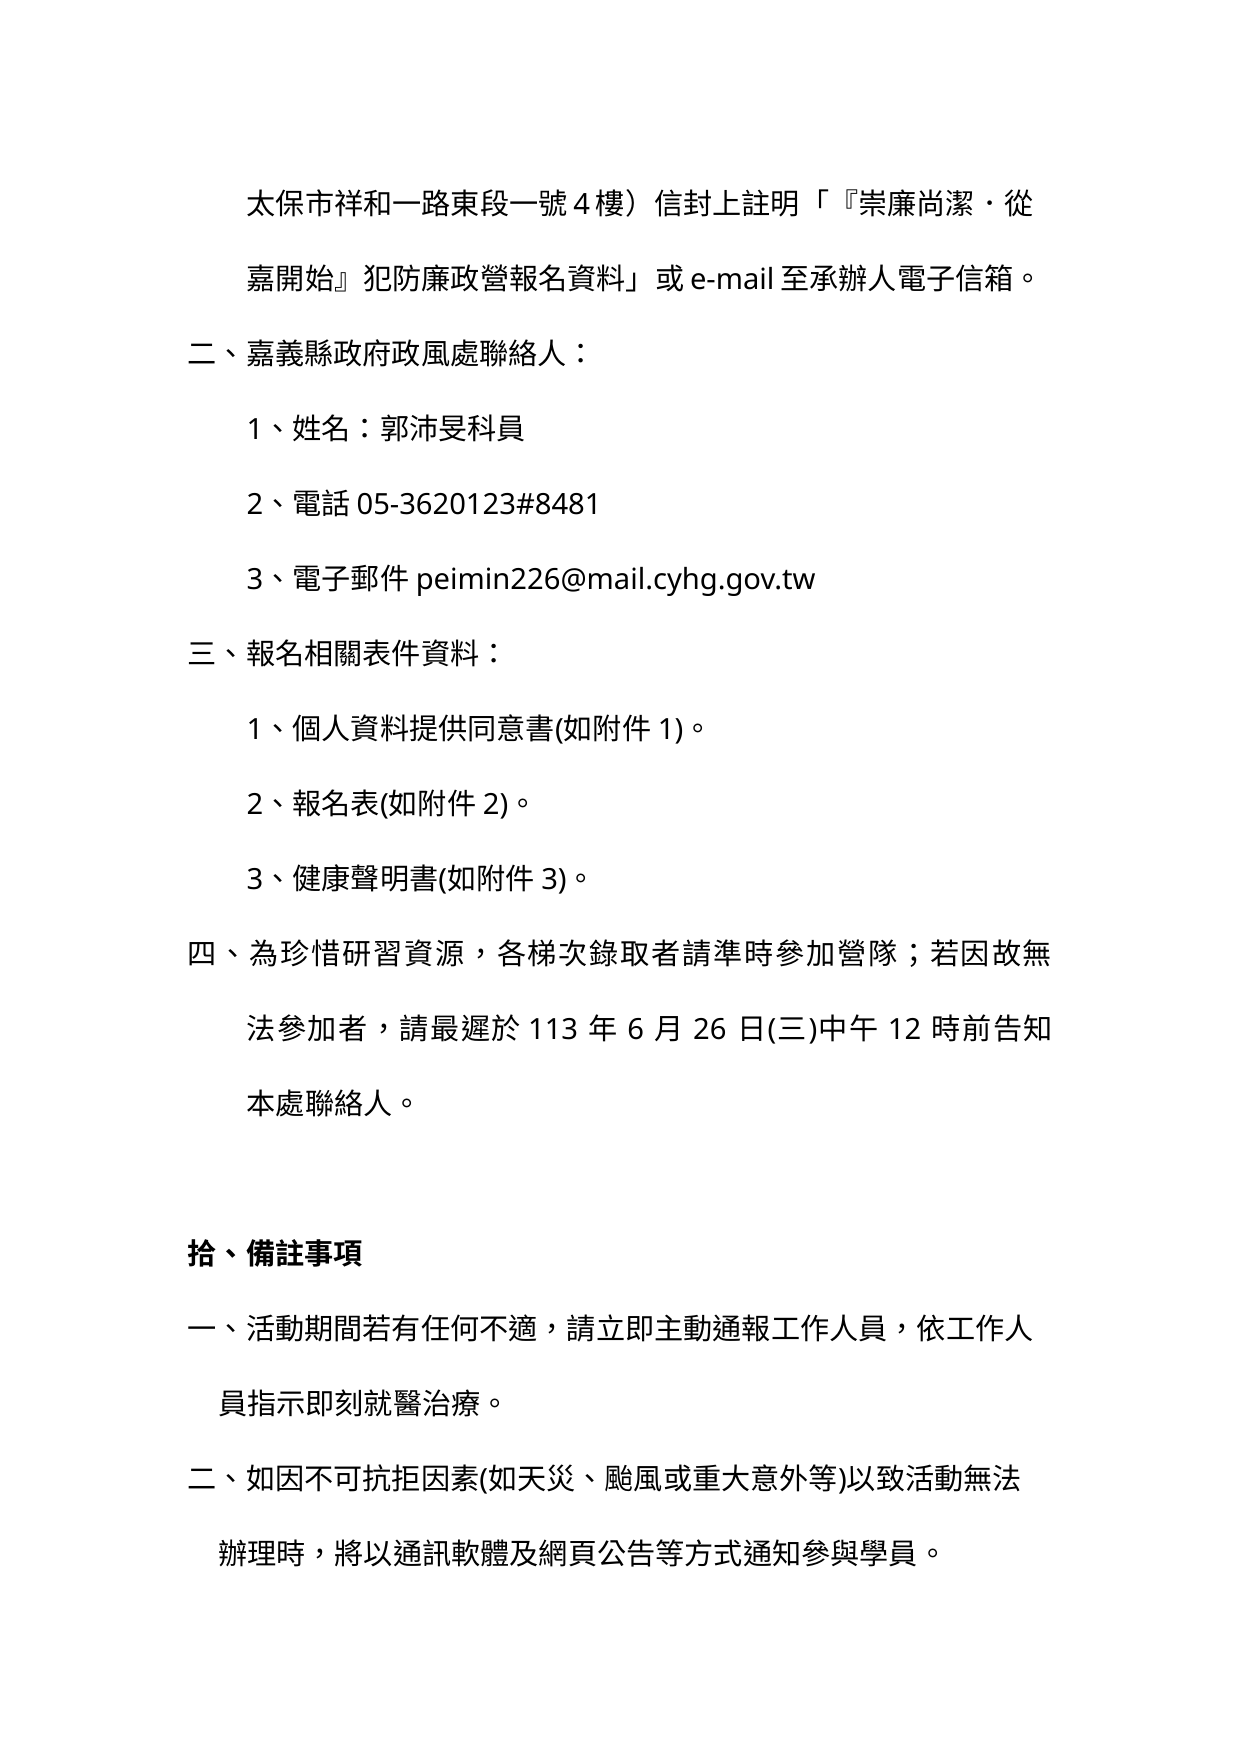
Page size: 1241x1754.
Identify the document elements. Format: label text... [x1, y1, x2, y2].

text 3、健康聲明書(如附件 3)。 [246, 839, 1053, 914]
text 拾、備註事項 [187, 1214, 1053, 1289]
text 1、姓名：郭沛旻科員 [246, 389, 1053, 464]
text 3、電子郵件 peimin226@mail.cyhg.gov.tw [246, 539, 1053, 614]
text 2、電話05-3620123#8481 [246, 464, 1053, 539]
text 法參加者，請最遲於113 年 6 月 26 日(三)中午 12 時前告知 [246, 989, 1053, 1064]
text 本處聯絡人。 [246, 1064, 1053, 1139]
text 二、如因不可抗拒因素(如天災、颱風或重大意外等)以致活動無法 [187, 1439, 1053, 1514]
text 一、活動期間若有任何不適，請立即主動通報工作人員，依工作人 [187, 1289, 1053, 1364]
text 二、嘉義縣政府政風處聯絡人： [187, 314, 1053, 389]
text 1、個人資料提供同意書(如附件 1)。 [246, 689, 1053, 764]
text 2、報名表(如附件 2)。 [246, 764, 1053, 839]
text 四、為珍惜研習資源，各梯次錄取者請準時參加營隊；若因故無 [187, 914, 1053, 989]
text 辦理時，將以通訊軟體及網頁公告等方式通知參與學員。 [187, 1514, 1053, 1589]
text 三、報名相關表件資料： [187, 614, 1053, 689]
text 太保市祥和一路東段一號4樓）信封上註明「『崇廉尚潔．從嘉開始』犯防廉政營報名資料」或e-mail至承辦人電子信箱。 [246, 164, 1053, 314]
text 員指示即刻就醫治療。 [187, 1364, 1053, 1439]
